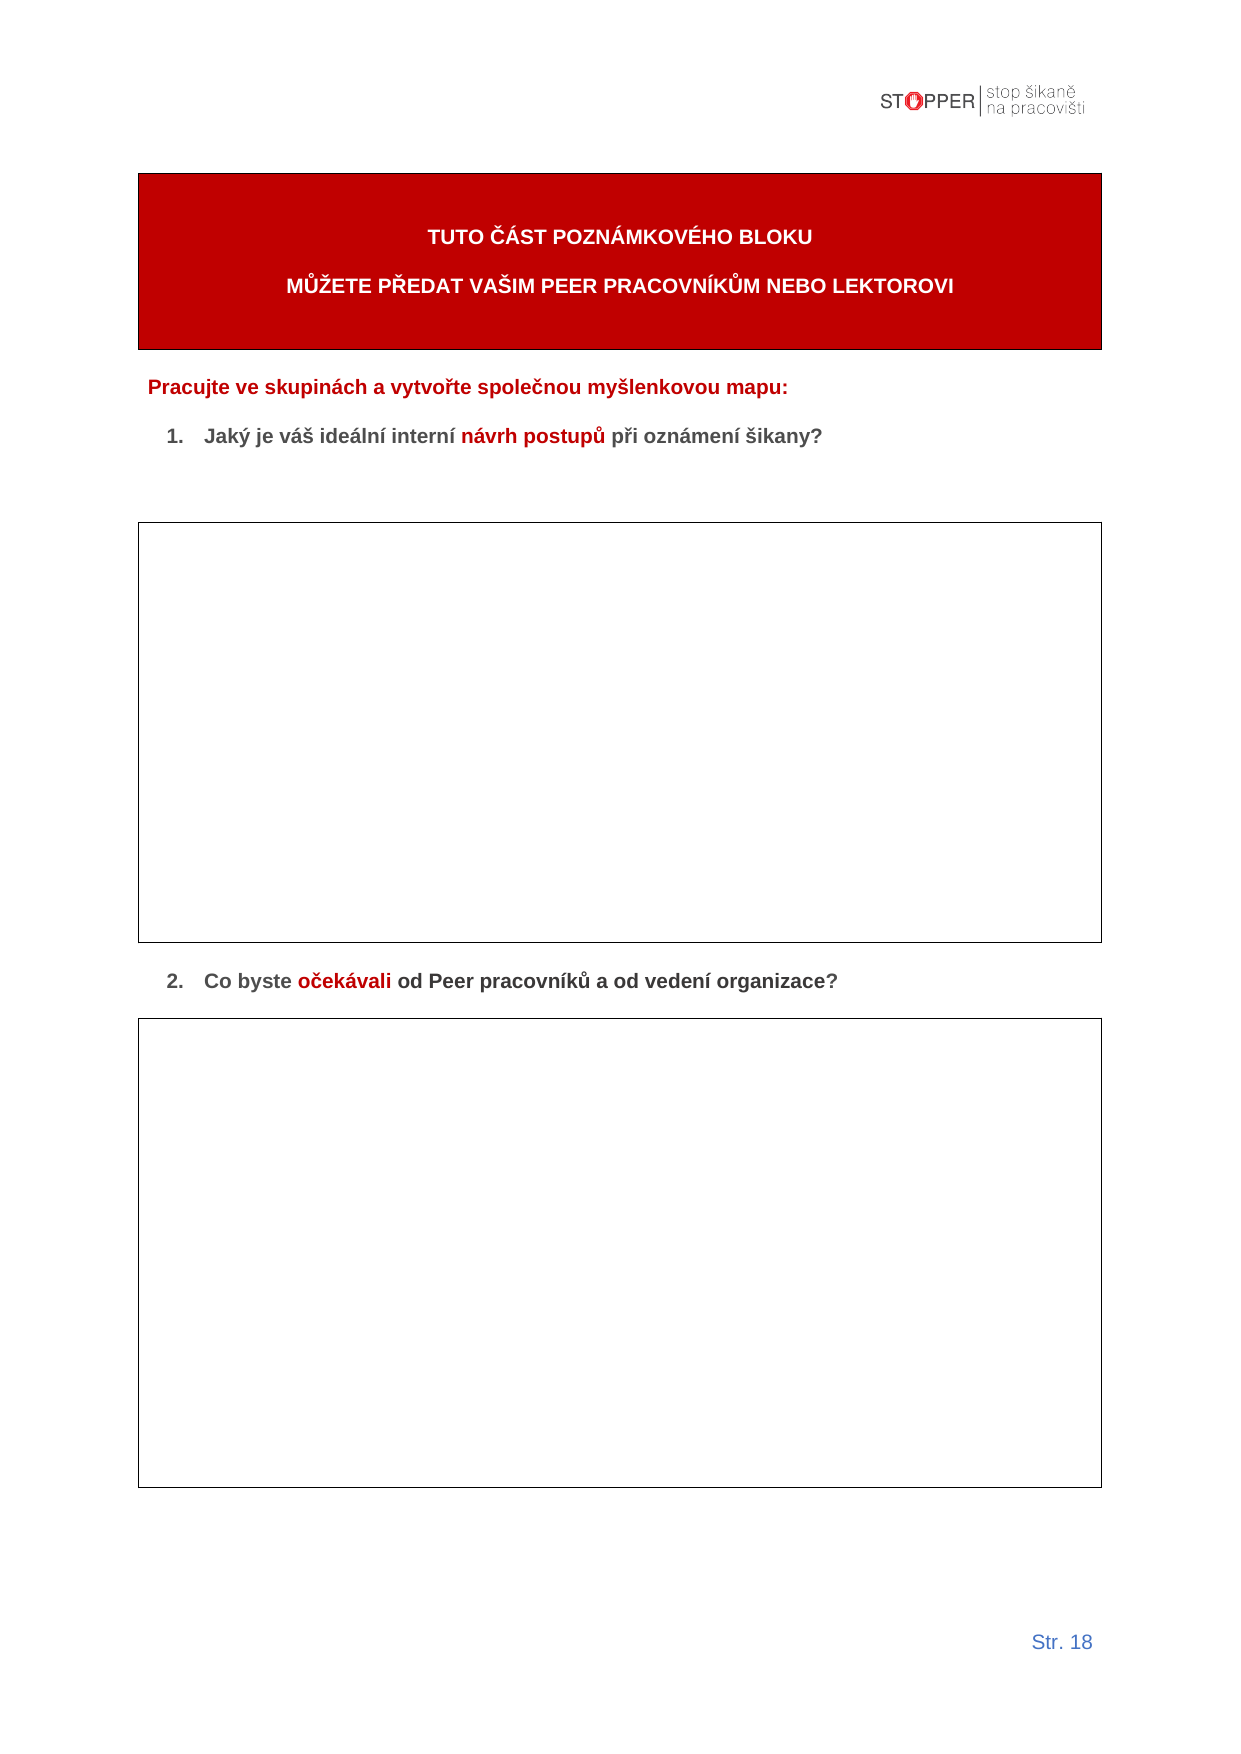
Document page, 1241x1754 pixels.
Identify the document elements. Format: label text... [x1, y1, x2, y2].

picture [872, 73, 1093, 129]
text Pracujte ve skupinách a vytvořte společnou myšlenkovou mapu: [148, 375, 1093, 399]
text TUTO ČÁST POZNÁMKOVÉHO BLOKU [139, 222, 1101, 249]
text MŮŽETE PŘEDAT VAŠIM PEER PRACOVNÍKŮM NEBO LEKTOROVI [139, 271, 1101, 298]
list Co byste očekávali od Peer pracovníků a od vedení organizace? [166, 968, 1093, 992]
list Jaký je váš ideální interní návrh postupů při oznámení šikany? [166, 424, 1093, 448]
